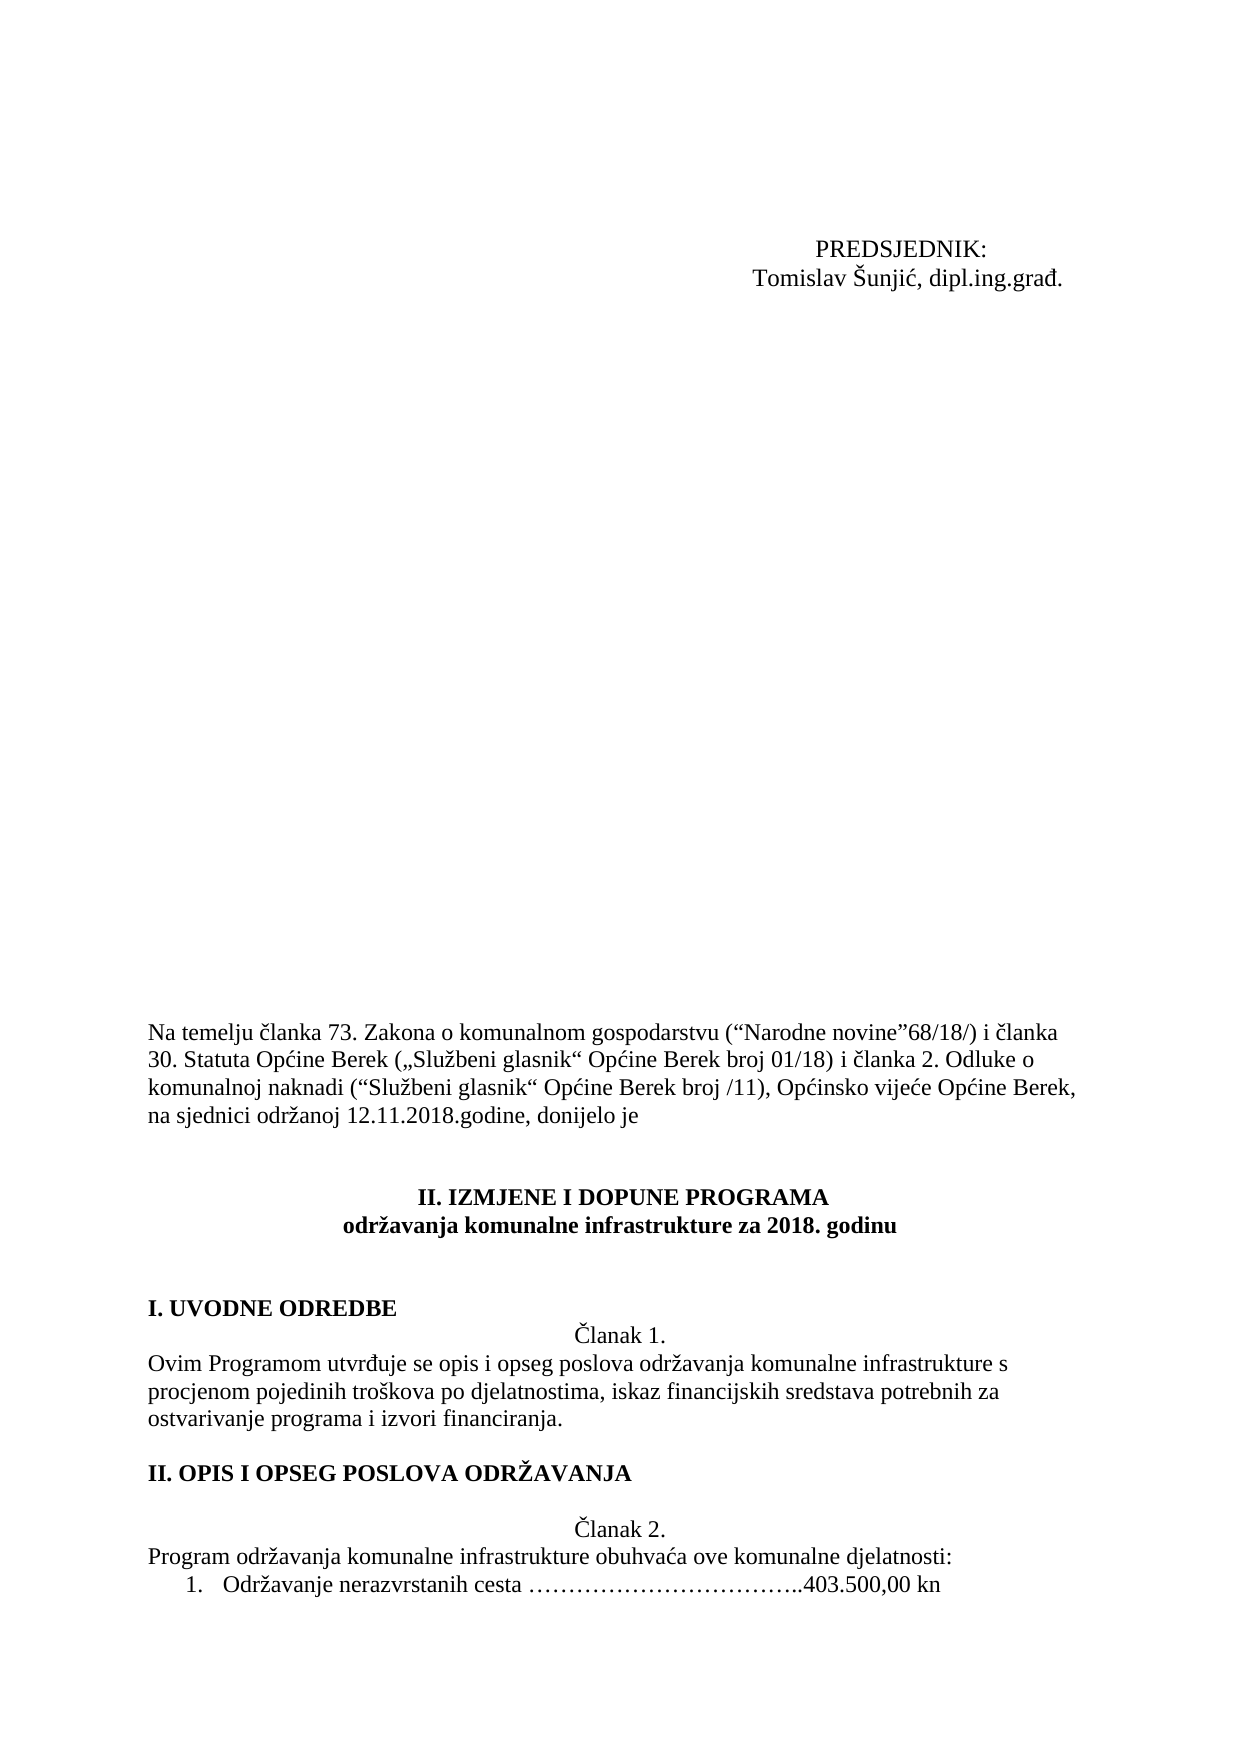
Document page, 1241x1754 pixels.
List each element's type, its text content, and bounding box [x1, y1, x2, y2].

text I. UVODNE ODREDBE [148, 1294, 1093, 1321]
text održavanja komunalne infrastrukture za 2018. godinu [148, 1211, 1093, 1239]
text II. IZMJENE I DOPUNE PROGRAMA [154, 1183, 1093, 1211]
text Članak 1. [148, 1321, 1093, 1349]
text II. OPIS I OPSEG POSLOVA ODRŽAVANJA [148, 1459, 1093, 1487]
text Na temelju članka 73. Zakona o komunalnom gospodarstvu (“Narodne novine”68/18/) i članka 30. Statuta Općine Berek („Službeni glasnik“ Općine Berek broj 01/18) i članka 2. Odluke o komunalnoj naknadi (“Službeni glasnik“ Općine Berek broj /11), Općinsko vijeće Općine Berek, na sjednici održanoj 12.11.2018.godine, donijelo je [148, 1018, 1093, 1128]
text Članak 2. [148, 1515, 1093, 1542]
text Tomislav Šunjić, dipl.ing.građ. [148, 263, 1093, 291]
text PREDSJEDNIK: [148, 234, 1093, 263]
list Održavanje nerazvrstanih cesta ……………………………..403.500,00 kn [185, 1570, 1093, 1597]
text Program održavanja komunalne infrastrukture obuhvaća ove komunalne djelatnosti: [148, 1542, 1093, 1570]
text Ovim Programom utvrđuje se opis i opseg poslova održavanja komunalne infrastrukture s procjenom pojedinih troškova po djelatnostima, iskaz financijskih sredstava potrebnih za ostvarivanje programa i izvori financiranja. [148, 1349, 1093, 1432]
